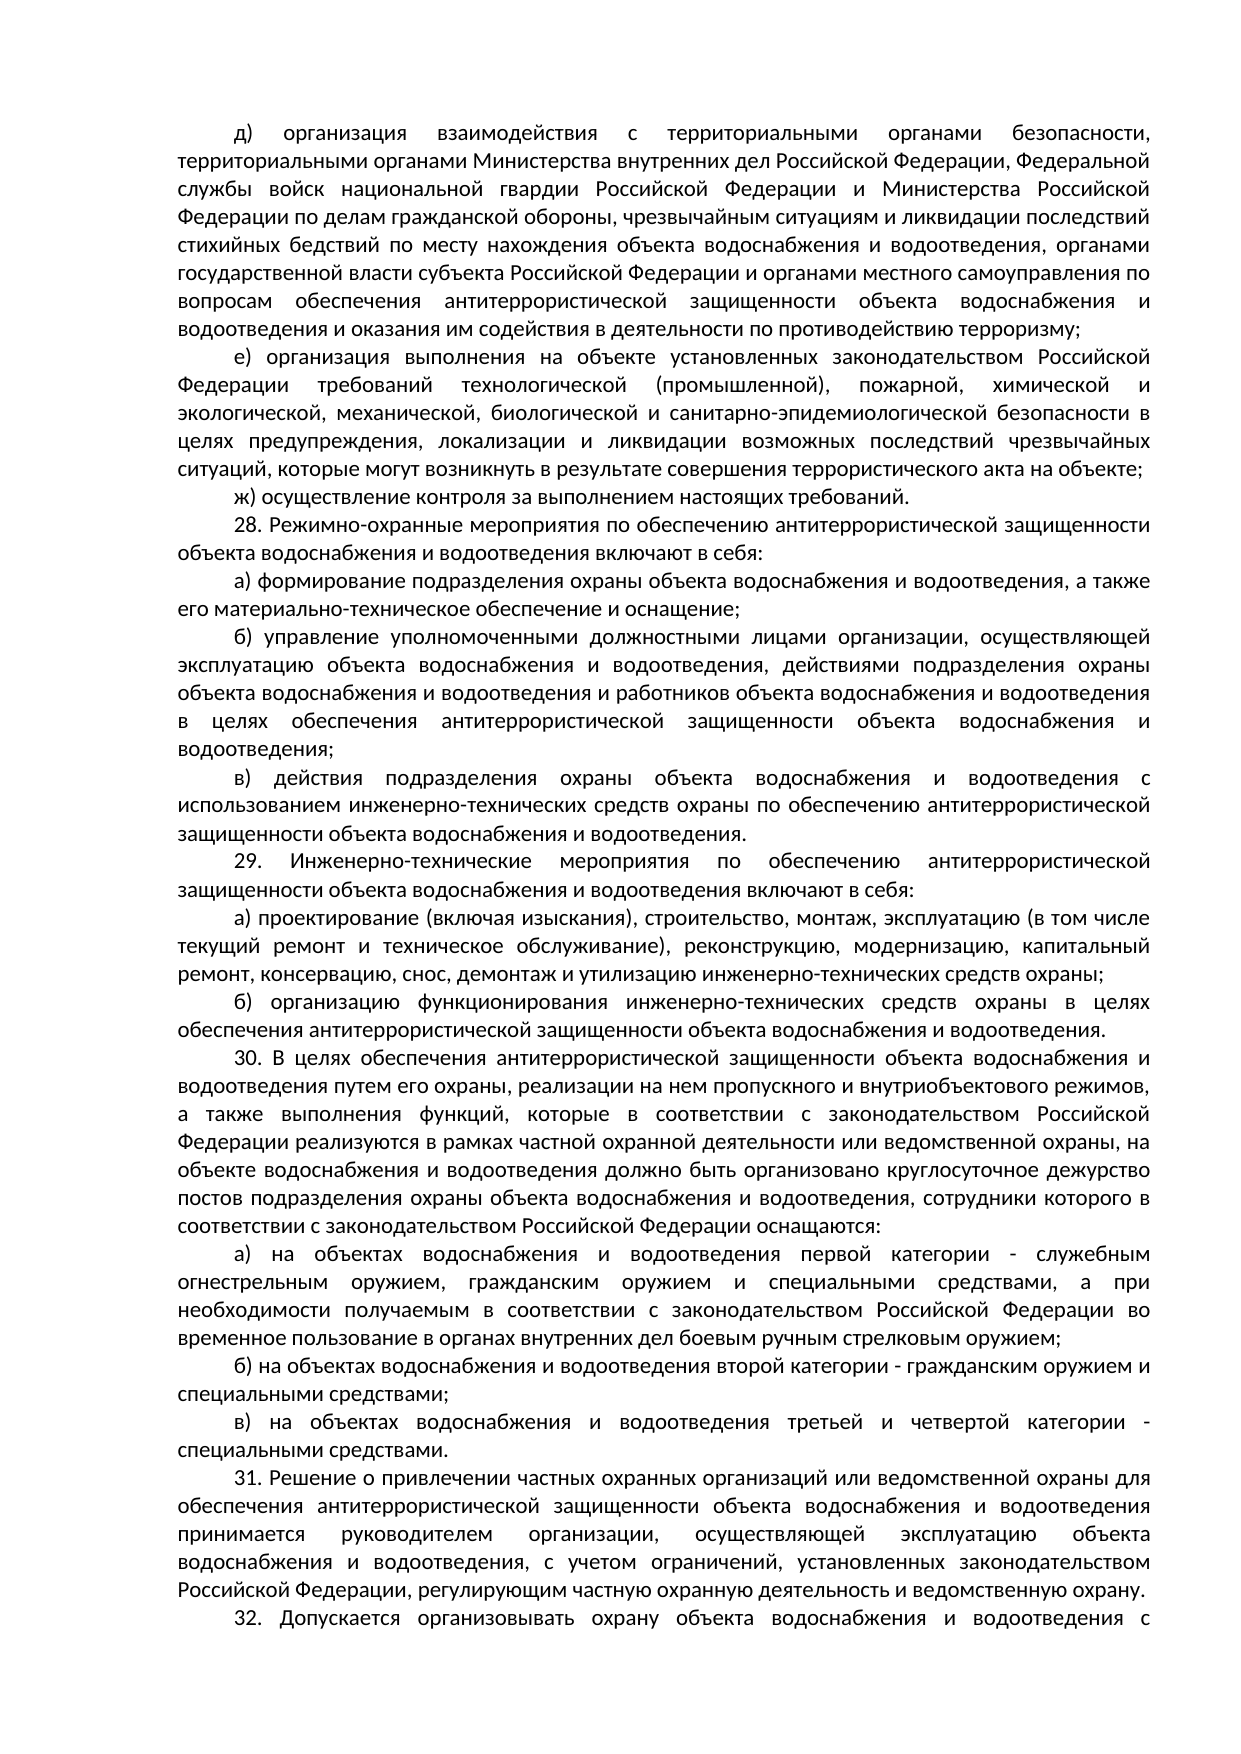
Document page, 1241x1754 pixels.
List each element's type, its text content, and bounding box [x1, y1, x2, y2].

text д) организация взаимодействия с территориальными органами безопасности, территориальными органами Министерства внутренних дел Российской Федерации, Федеральной службы войск национальной гвардии Российской Федерации и Министерства Российской Федерации по делам гражданской обороны, чрезвычайным ситуациям и ликвидации последствий стихийных бедствий по месту нахождения объекта водоснабжения и водоотведения, органами государственной власти субъекта Российской Федерации и органами местного самоуправления по вопросам обеспечения антитеррористической защищенности объекта водоснабжения и водоотведения и оказания им содействия в деятельности по противодействию терроризму; [177, 118, 1152, 342]
text а) на объектах водоснабжения и водоотведения первой категории - служебным огнестрельным оружием, гражданским оружием и специальными средствами, а при необходимости получаемым в соответствии с законодательством Российской Федерации во временное пользование в органах внутренних дел боевым ручным стрелковым оружием; [177, 1239, 1152, 1351]
text в) действия подразделения охраны объекта водоснабжения и водоотведения с использованием инженерно-технических средств охраны по обеспечению антитеррористической защищенности объекта водоснабжения и водоотведения. [177, 763, 1152, 847]
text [177, 1603, 1152, 1631]
text 29. Инженерно-технические мероприятия по обеспечению антитеррористической защищенности объекта водоснабжения и водоотведения включают в себя: [177, 847, 1152, 903]
text е) организация выполнения на объекте установленных законодательством Российской Федерации требований технологической (промышленной), пожарной, химической и экологической, механической, биологической и санитарно-эпидемиологической безопасности в целях предупреждения, локализации и ликвидации возможных последствий чрезвычайных ситуаций, которые могут возникнуть в результате совершения террористического акта на объекте; [177, 342, 1152, 482]
text 31. Решение о привлечении частных охранных организаций или ведомственной охраны для обеспечения антитеррористической защищенности объекта водоснабжения и водоотведения принимается руководителем организации, осуществляющей эксплуатацию объекта водоснабжения и водоотведения, с учетом ограничений, установленных законодательством Российской Федерации, регулирующим частную охранную деятельность и ведомственную охрану. [177, 1463, 1152, 1603]
text 28. Режимно-охранные мероприятия по обеспечению антитеррористической защищенности объекта водоснабжения и водоотведения включают в себя: [177, 510, 1152, 566]
text б) организацию функционирования инженерно-технических средств охраны в целях обеспечения антитеррористической защищенности объекта водоснабжения и водоотведения. [177, 987, 1152, 1043]
text б) на объектах водоснабжения и водоотведения второй категории - гражданским оружием и специальными средствами; [177, 1351, 1152, 1407]
text в) на объектах водоснабжения и водоотведения третьей и четвертой категории - специальными средствами. [177, 1407, 1152, 1463]
text а) проектирование (включая изыскания), строительство, монтаж, эксплуатацию (в том числе текущий ремонт и техническое обслуживание), реконструкцию, модернизацию, капитальный ремонт, консервацию, снос, демонтаж и утилизацию инженерно-технических средств охраны; [177, 903, 1152, 987]
text ж) осуществление контроля за выполнением настоящих требований. [177, 482, 1152, 510]
text а) формирование подразделения охраны объекта водоснабжения и водоотведения, а также его материально-техническое обеспечение и оснащение; [177, 566, 1152, 622]
text б) управление уполномоченными должностными лицами организации, осуществляющей эксплуатацию объекта водоснабжения и водоотведения, действиями подразделения охраны объекта водоснабжения и водоотведения и работников объекта водоснабжения и водоотведения в целях обеспечения антитеррористической защищенности объекта водоснабжения и водоотведения; [177, 622, 1152, 763]
text 30. В целях обеспечения антитеррористической защищенности объекта водоснабжения и водоотведения путем его охраны, реализации на нем пропускного и внутриобъектового режимов, а также выполнения функций, которые в соответствии с законодательством Российской Федерации реализуются в рамках частной охранной деятельности или ведомственной охраны, на объекте водоснабжения и водоотведения должно быть организовано круглосуточное дежурство постов подразделения охраны объекта водоснабжения и водоотведения, сотрудники которого в соответствии с законодательством Российской Федерации оснащаются: [177, 1043, 1152, 1239]
